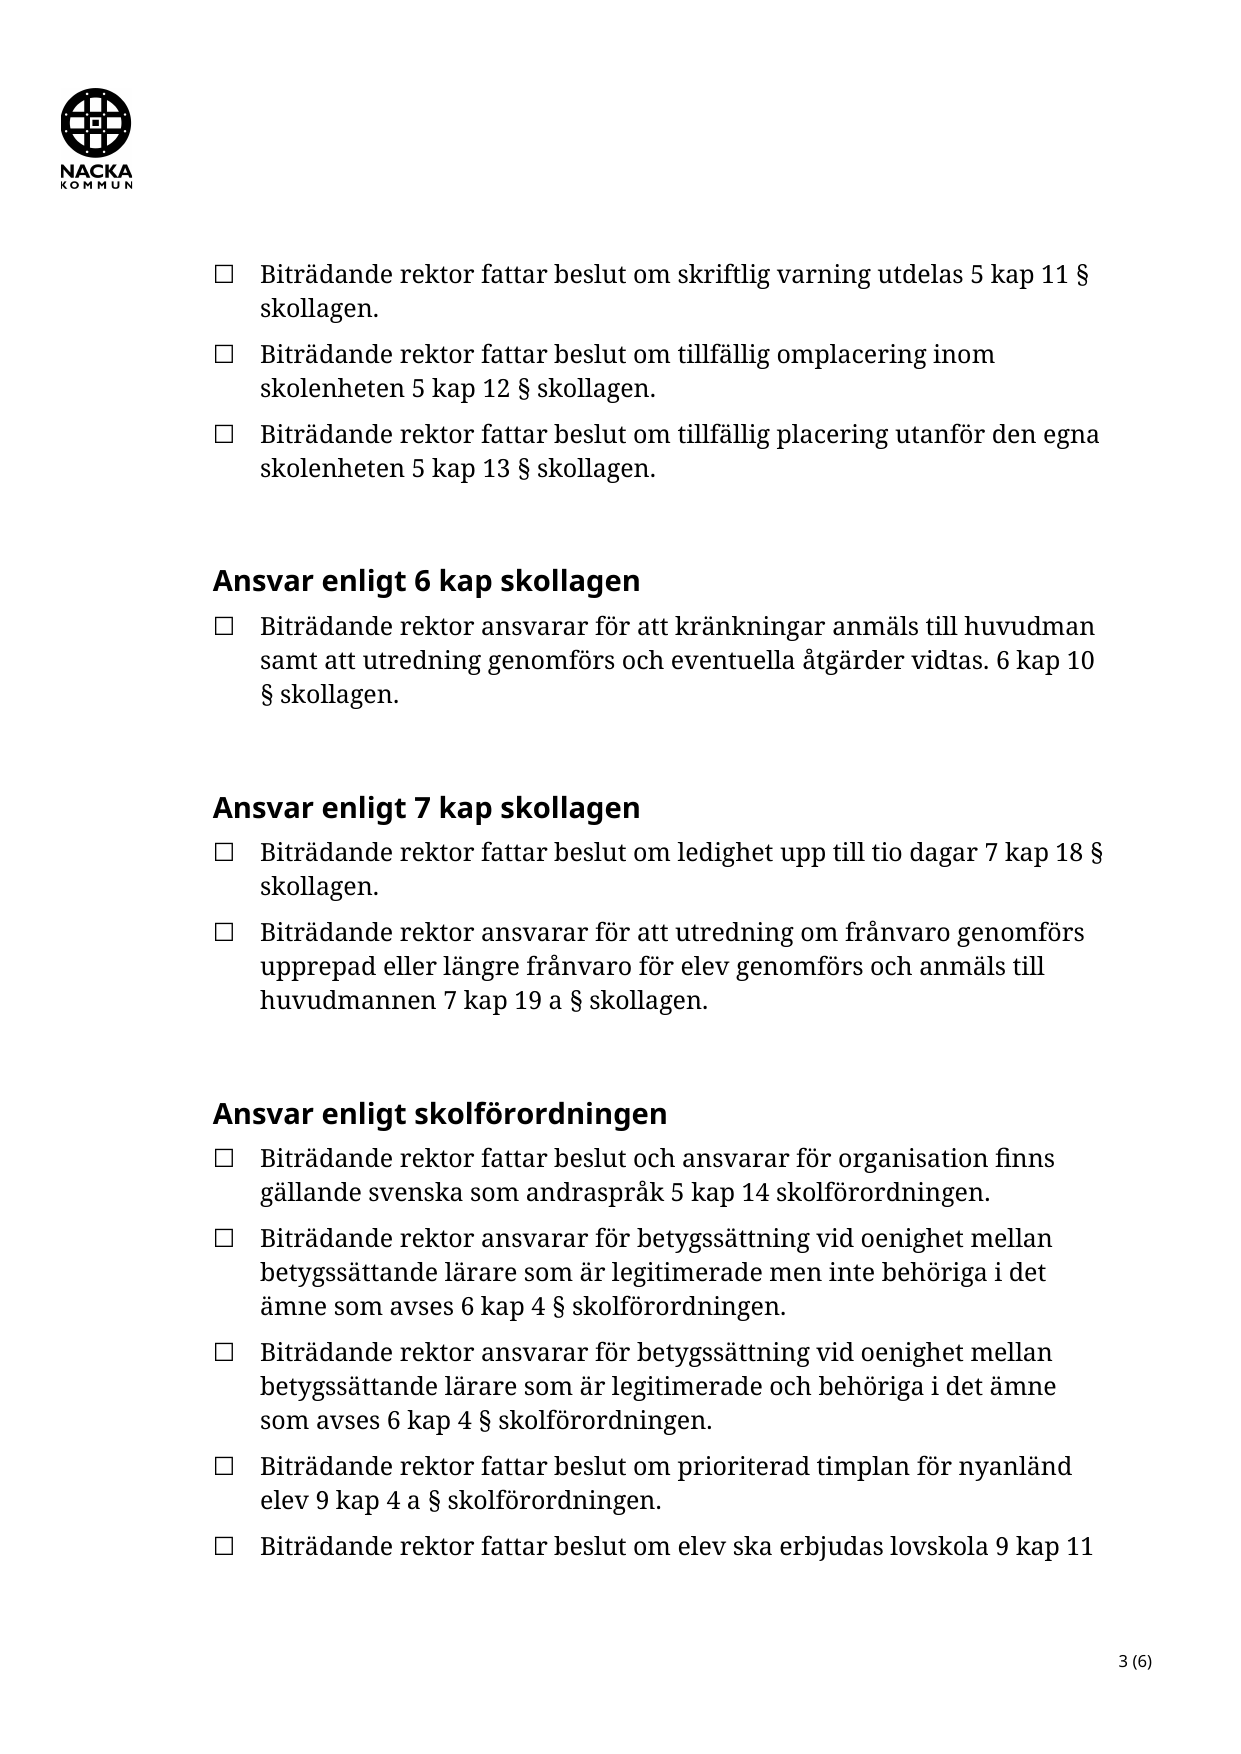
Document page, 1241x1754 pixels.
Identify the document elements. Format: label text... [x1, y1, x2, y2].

picture [61, 88, 133, 189]
table_header Biträdande rektor fattar beslut och ansvarar för organisation finns gällande svenska som andraspråk 5 kap 14 skolförordningen. [260, 1141, 1109, 1221]
subtitle Ansvar enligt 6 kap skollagen [213, 561, 1004, 600]
table_cell Biträdande rektor ansvarar för betygssättning vid oenighet mellan betygssättande lärare som är legitimerade men inte behöriga i det ämne som avses 6 kap 4 § skolförordningen. [260, 1221, 1109, 1335]
subtitle Ansvar enligt skolförordningen [213, 1093, 1004, 1133]
table_cell Biträdande rektor fattar beslut om tillfällig placering utanför den egna skolenheten 5 kap 13 § skollagen. [260, 417, 1109, 497]
table_cell Biträdande rektor fattar beslut om prioriterad timplan för nyanländ elev 9 kap 4 a § skolförordningen. [260, 1449, 1109, 1529]
subtitle Ansvar enligt 7 kap skollagen [213, 787, 1004, 827]
table_header Biträdande rektor fattar beslut om ledighet upp till tio dagar 7 kap 18 § skollagen. [260, 835, 1109, 915]
table_cell Biträdande rektor ansvarar för betygssättning vid oenighet mellan betygssättande lärare som är legitimerade och behöriga i det ämne som avses 6 kap 4 § skolförordningen. [260, 1335, 1109, 1449]
table_cell Biträdande rektor fattar beslut om tillfällig omplacering inom skolenheten 5 kap 12 § skollagen. [260, 337, 1109, 417]
table_cell Biträdande rektor fattar beslut om elev ska erbjudas lovskola 9 kap 11 a § skolförordningen. [260, 1529, 1109, 1574]
table_cell Biträdande rektor ansvarar för att utredning om frånvaro genomförs upprepad eller längre frånvaro för elev genomförs och anmäls till huvudmannen 7 kap 19 a § skollagen. [260, 915, 1109, 1029]
table_cell Biträdande rektor fattar beslut om skriftlig varning utdelas 5 kap 11 § skollagen. [260, 257, 1109, 337]
table_header Biträdande rektor ansvarar för att kränkningar anmäls till huvudman samt att utredning genomförs och eventuella åtgärder vidtas. 6 kap 10 § skollagen. [260, 609, 1109, 723]
